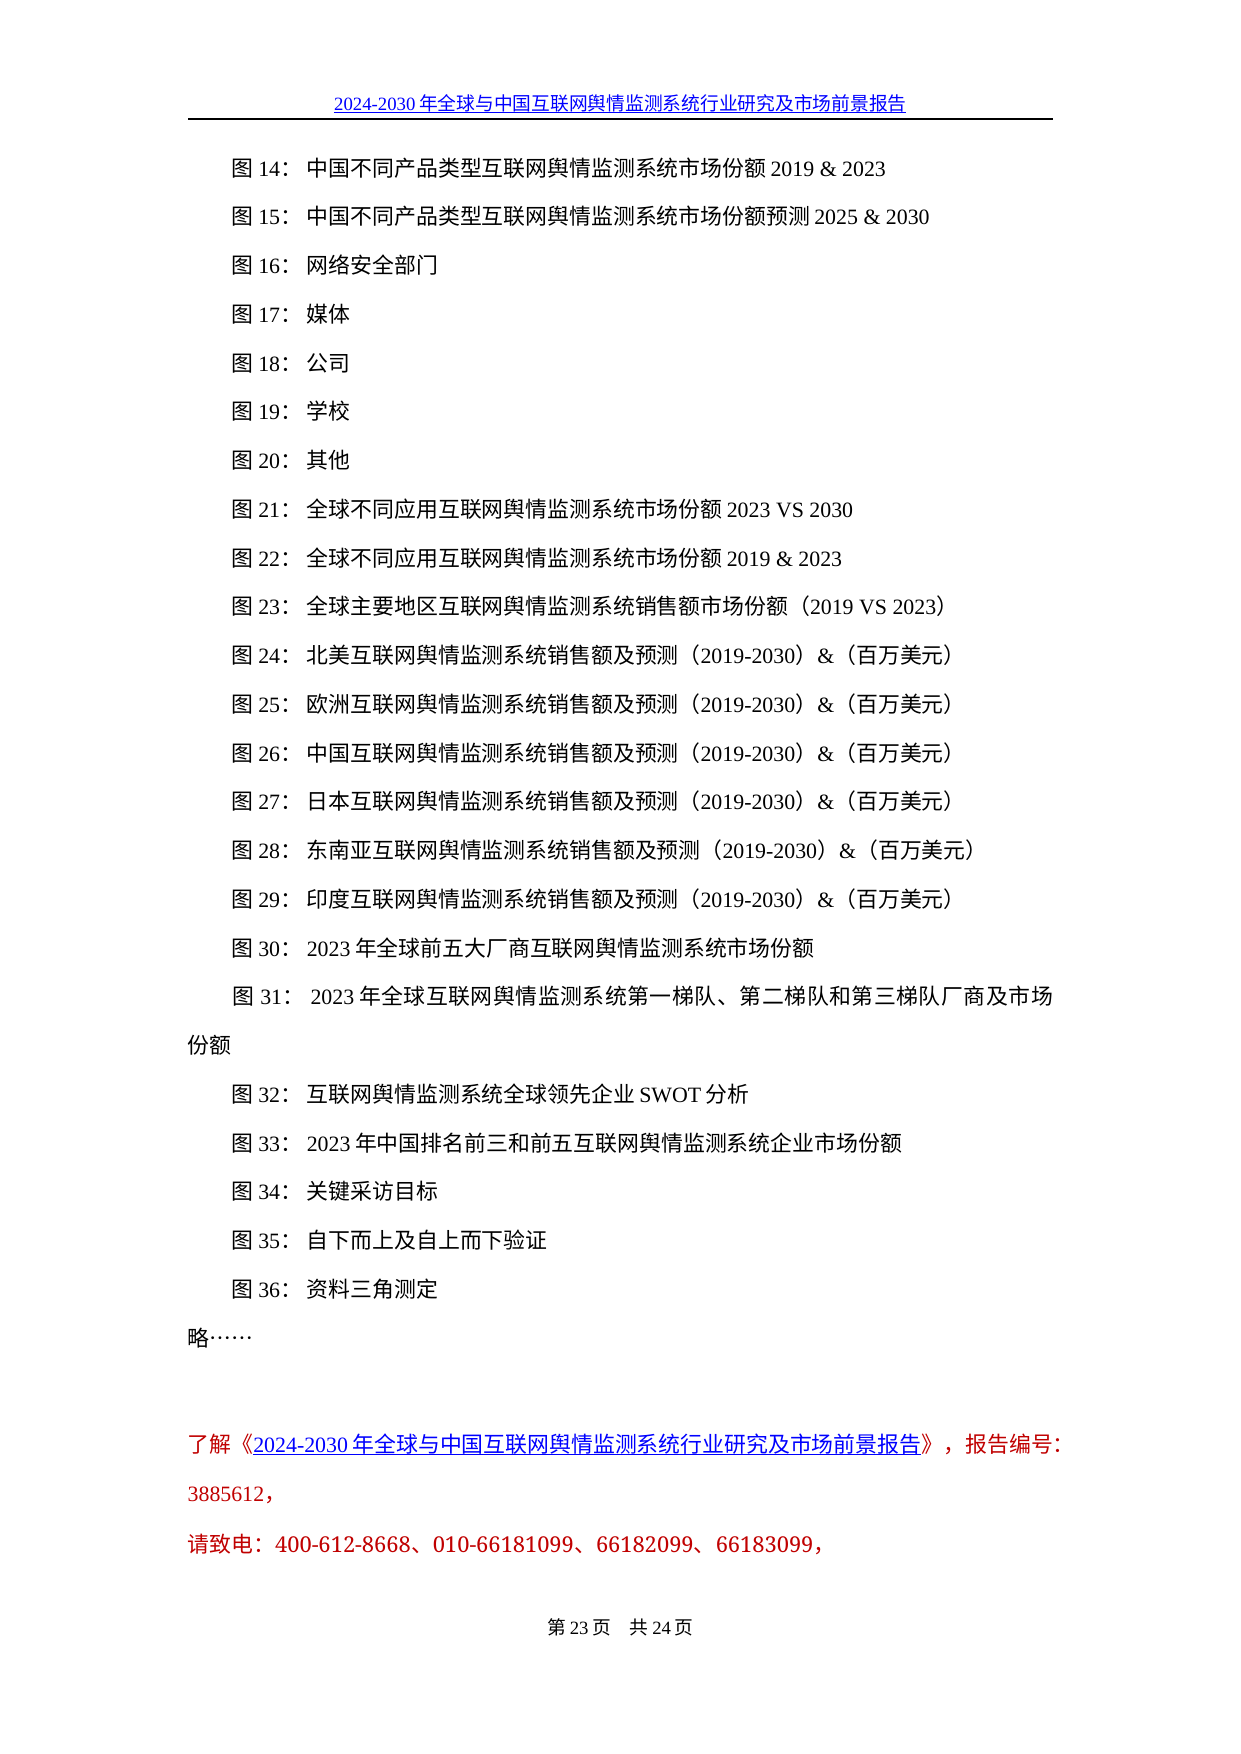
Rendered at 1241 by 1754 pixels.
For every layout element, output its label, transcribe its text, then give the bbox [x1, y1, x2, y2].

text 请致电：400-612-8668、010-66181099、66182099、66183099， [187, 1527, 1053, 1559]
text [187, 150, 1053, 1353]
text 了解《2024-2030年全球与中国互联网舆情监测系统行业研究及市场前景报告》，报告编号：3885612， [187, 1427, 1053, 1508]
